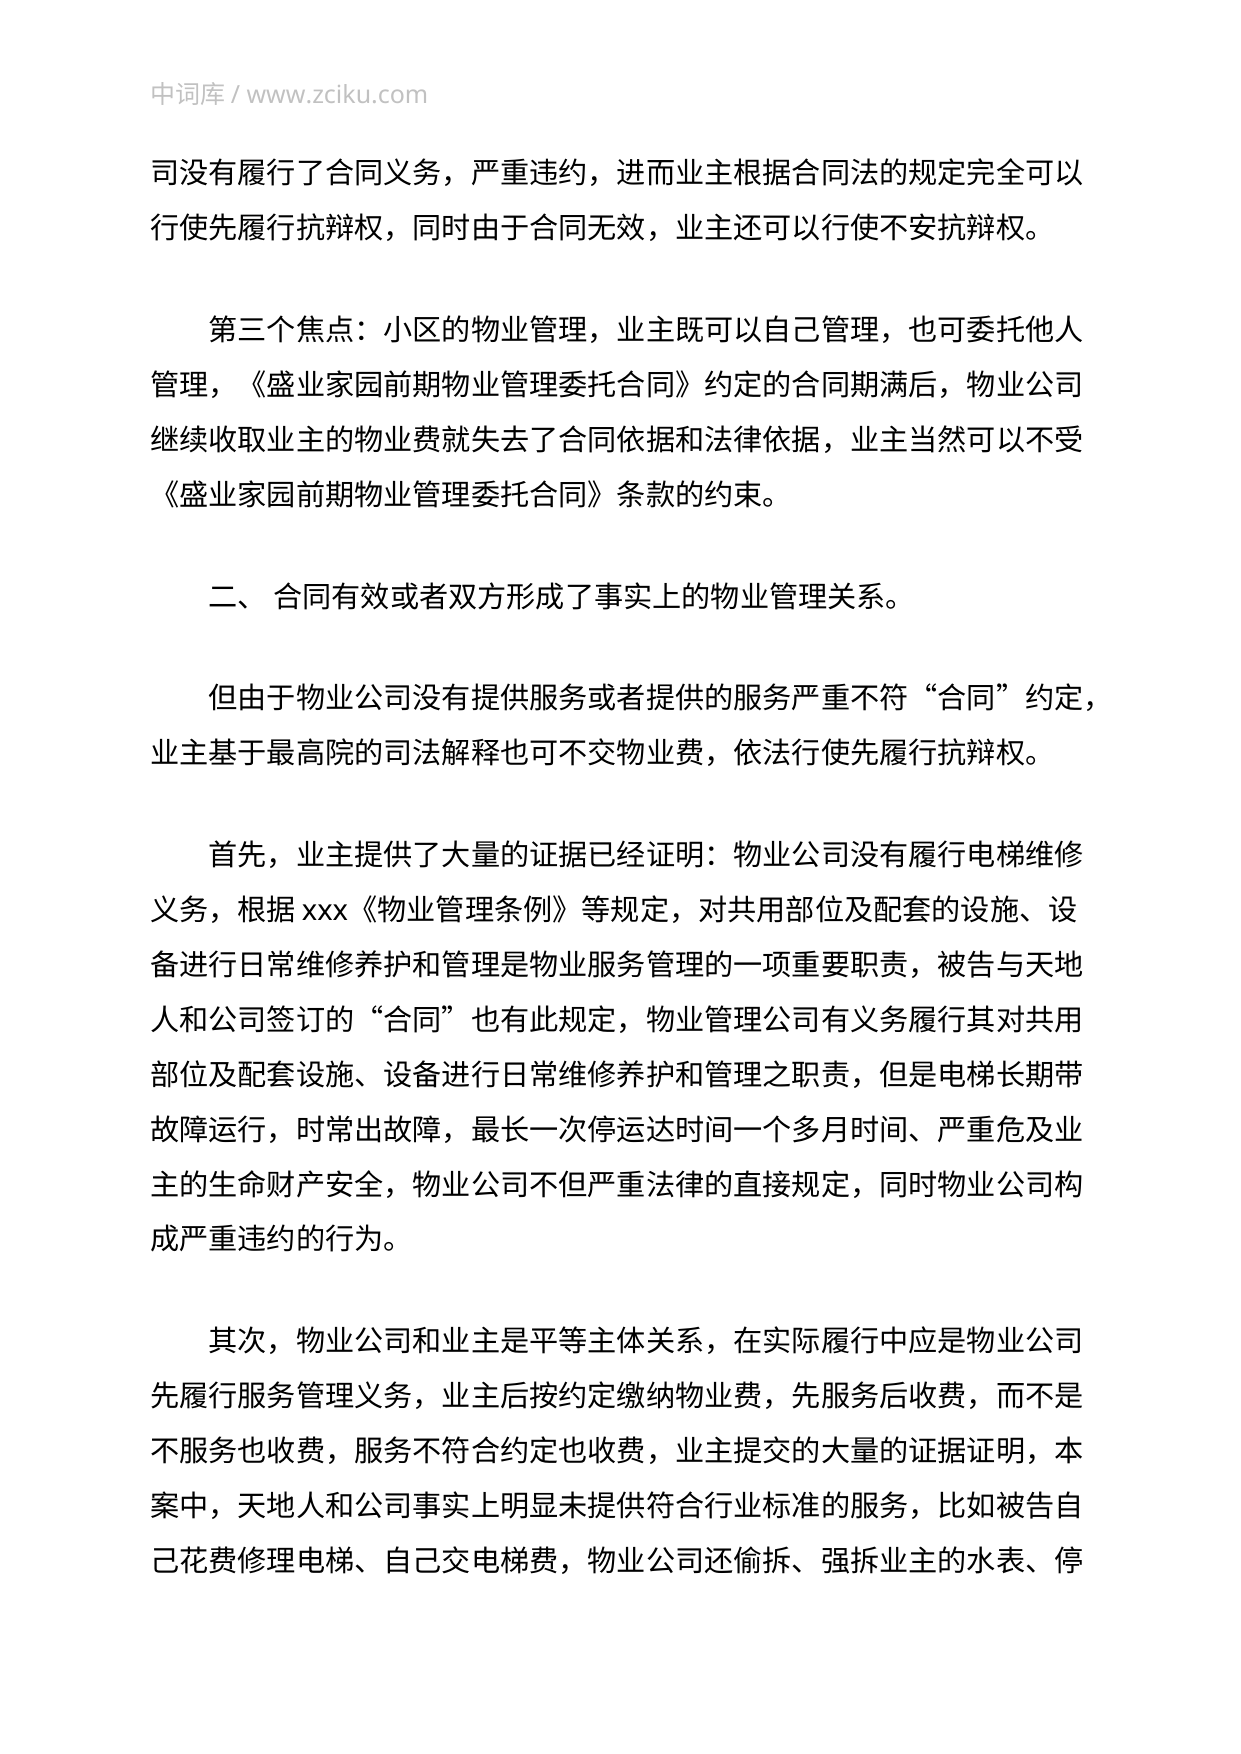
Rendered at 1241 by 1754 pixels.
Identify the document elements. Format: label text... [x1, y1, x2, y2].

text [150, 150, 1090, 247]
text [150, 1318, 1090, 1579]
text 首先，业主提供了大量的证据已经证明：物业公司没有履行电梯维修义务，根据xxx《物业管理条例》等规定，对共用部位及配套的设施、设备进行日常维修养护和管理是物业服务管理的一项重要职责，被告与天地人和公司签订的“合同”也有此规定，物业管理公司有义务履行其对共用部位及配套设施、设备进行日常维修养护和管理之职责，但是电梯长期带故障运行，时常出故障，最长一次停运达时间一个多月时间、严重危及业主的生命财产安全，物业公司不但严重法律的直接规定，同时物业公司构成严重违约的行为。 [150, 832, 1090, 1258]
text 二、 合同有效或者双方形成了事实上的物业管理关系。 [150, 573, 1090, 615]
text 第三个焦点：小区的物业管理，业主既可以自己管理，也可委托他人管理，《盛业家园前期物业管理委托合同》约定的合同期满后，物业公司继续收取业主的物业费就失去了合同依据和法律依据，业主当然可以不受《盛业家园前期物业管理委托合同》条款的约束。 [150, 307, 1090, 514]
text 但由于物业公司没有提供服务或者提供的服务严重不符“合同”约定，业主基于最高院的司法解释也可不交物业费，依法行使先履行抗辩权。 [150, 675, 1090, 772]
